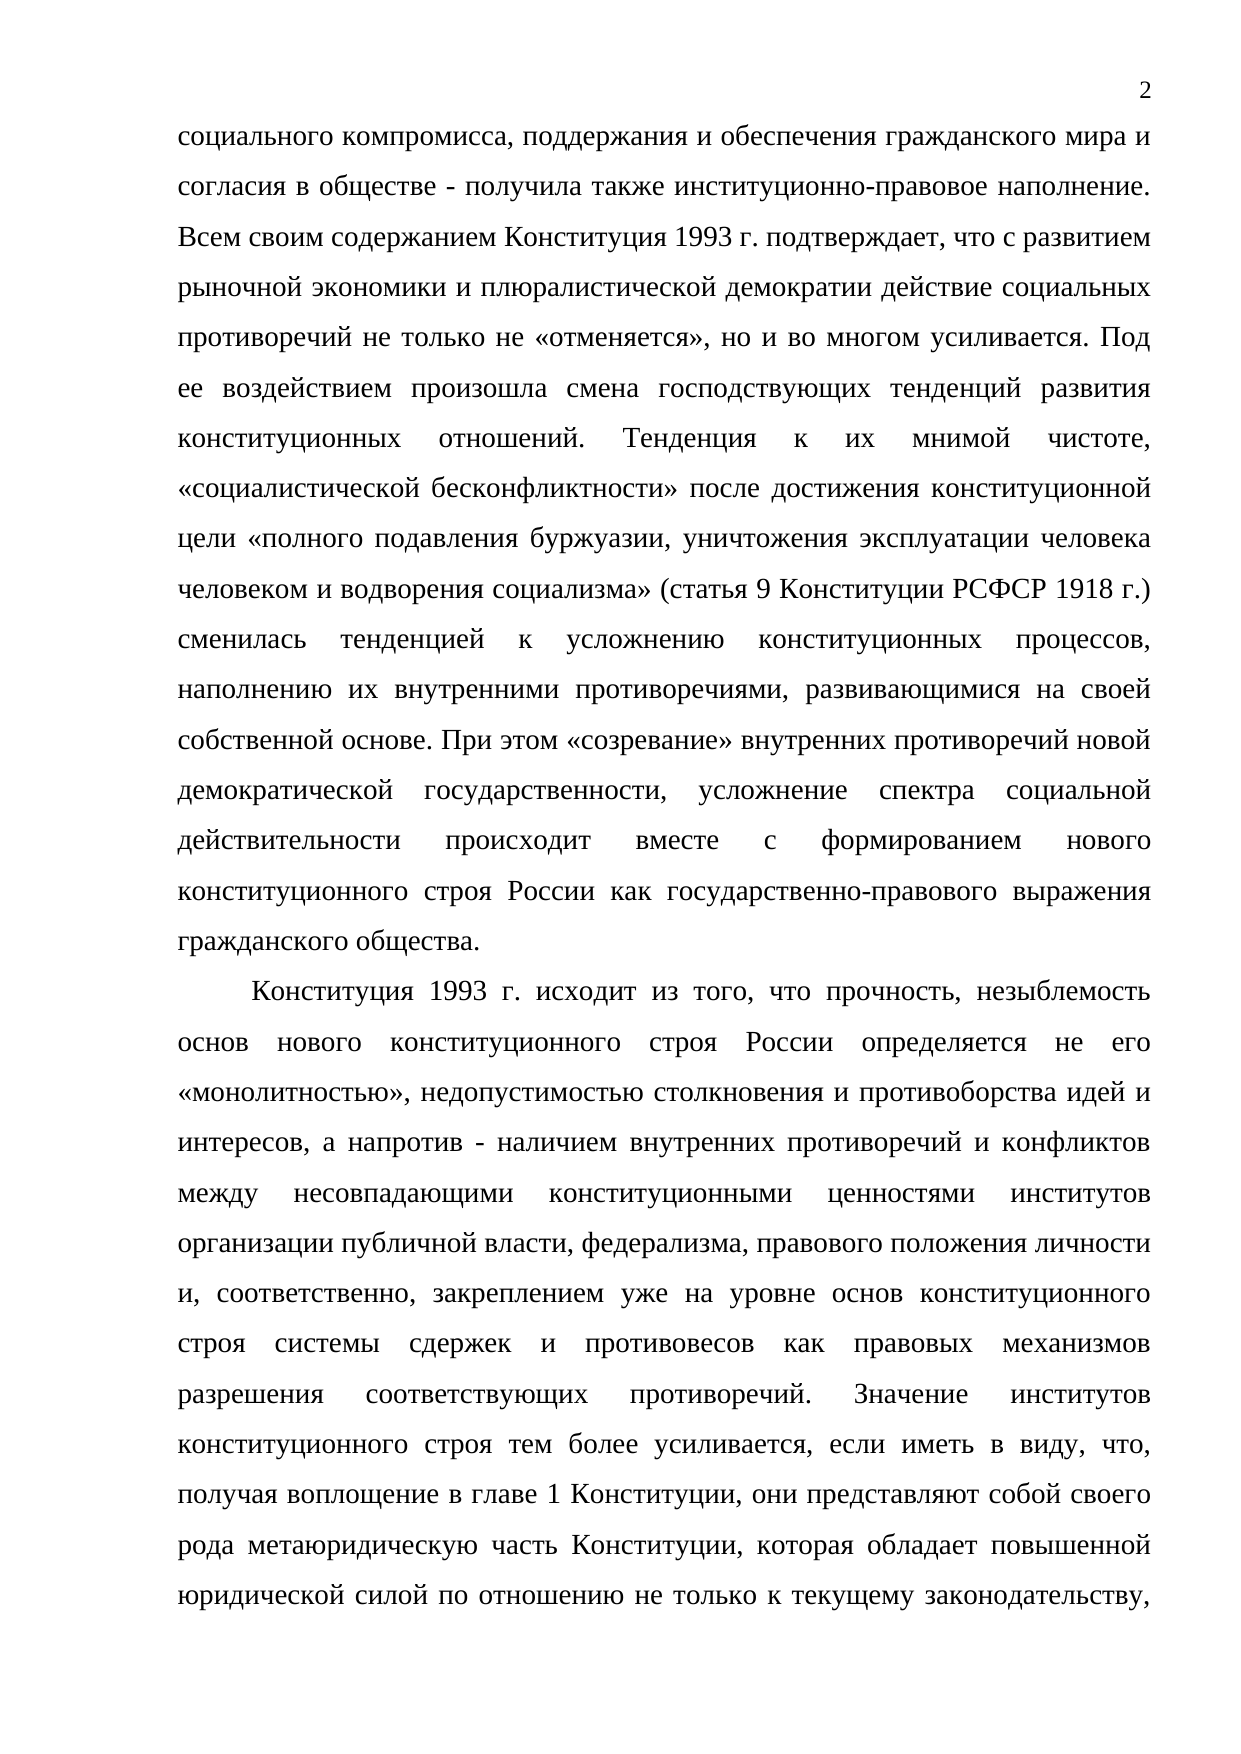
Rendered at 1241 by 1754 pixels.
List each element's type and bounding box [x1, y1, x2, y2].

text [177, 973, 1152, 1611]
text [177, 118, 1152, 957]
